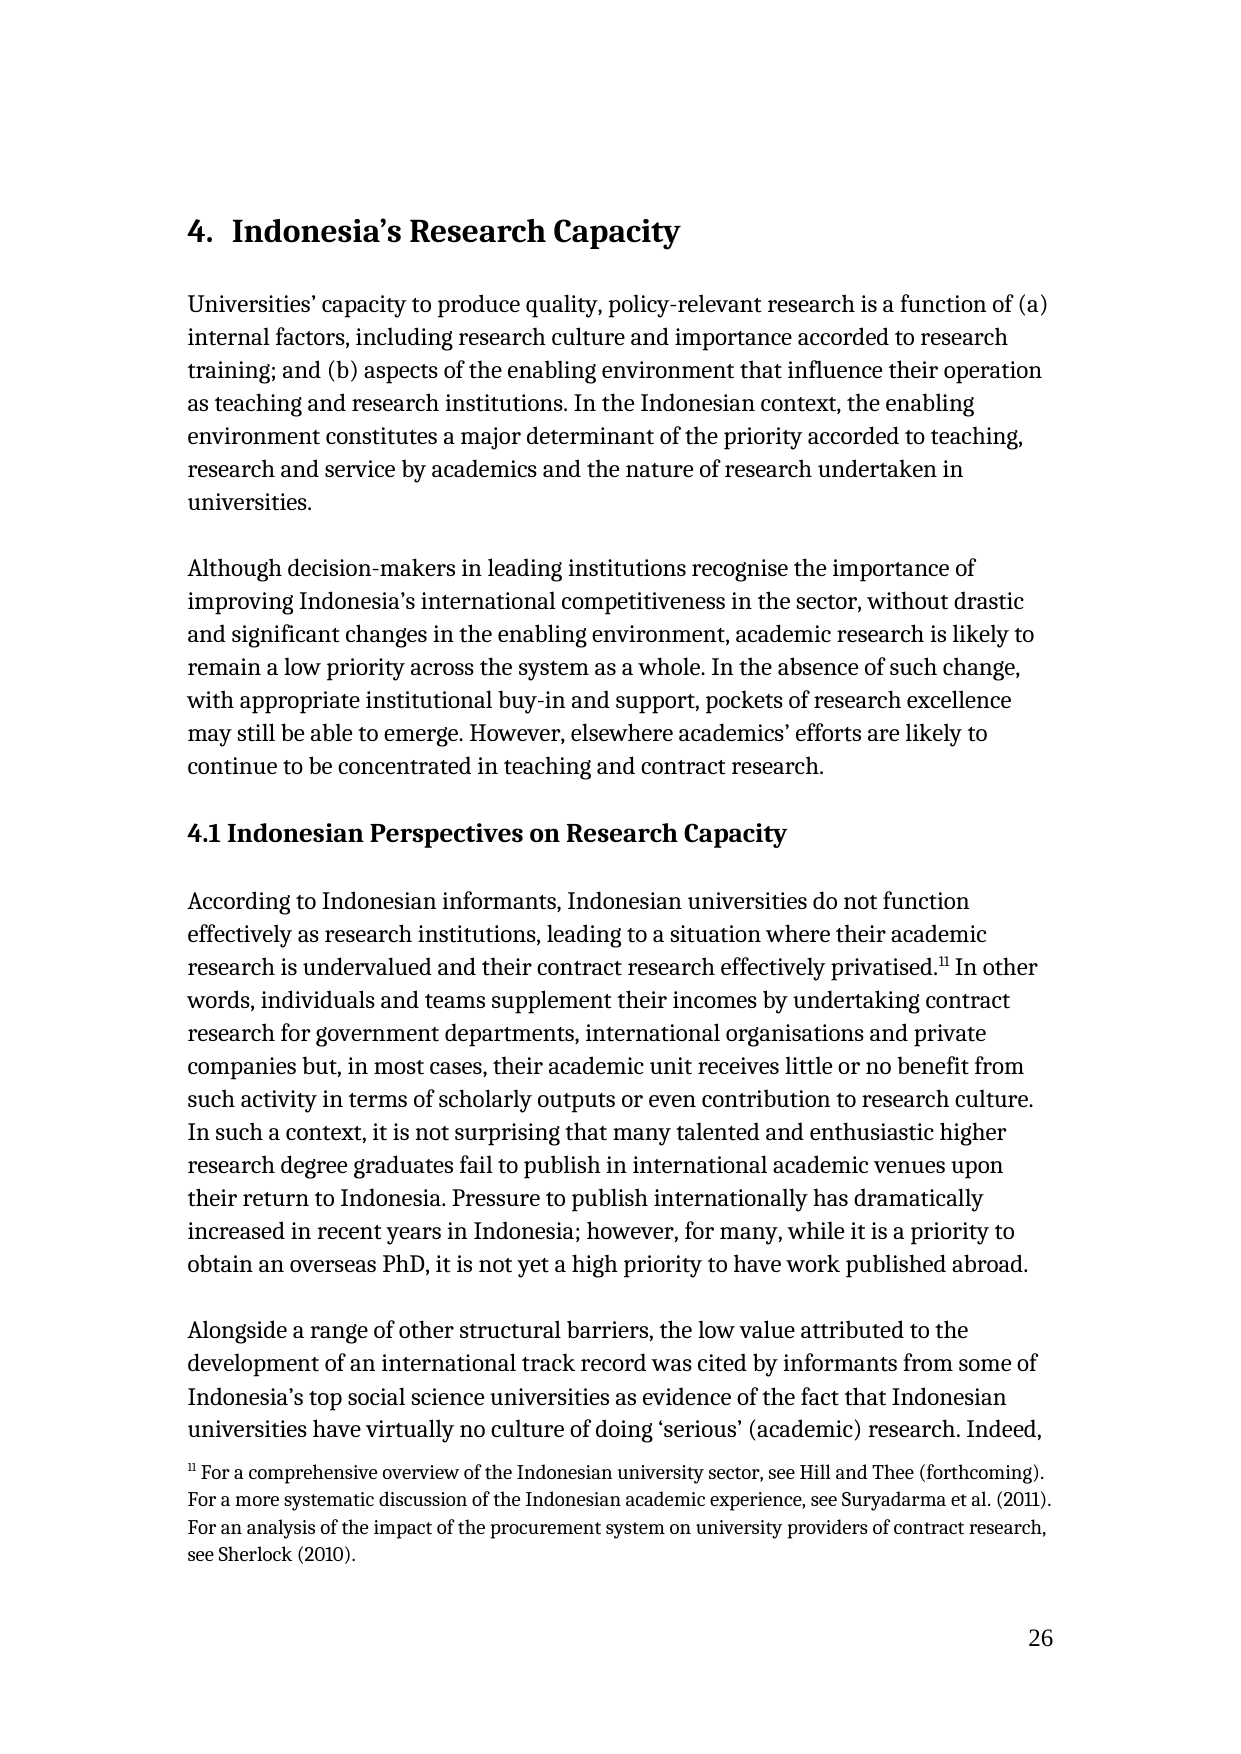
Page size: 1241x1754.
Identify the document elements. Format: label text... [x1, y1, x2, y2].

text Universities’ capacity to produce quality, policy-relevant research is a function of (a) internal factors, including research culture and importance accorded to research training; and (b) aspects of the enabling environment that influence their operation as teaching and research institutions. In the Indonesian context, the enabling environment constitutes a major determinant of the priority accorded to teaching, research and service by academics and the nature of research undertaken in universities. [187, 290, 1053, 517]
text Although decision-makers in leading institutions recognise the importance of improving Indonesia’s international competitiveness in the sector, without drastic and significant changes in the enabling environment, academic research is likely to remain a low priority across the system as a whole. In the absence of such change, with appropriate institutional buy-in and support, pockets of research excellence may still be able to emerge. However, elsewhere academics’ efforts are likely to continue to be concentrated in teaching and contract research. [187, 554, 1053, 781]
text According to Indonesian informants, Indonesian universities do not function effectively as research institutions, leading to a situation where their academic research is undervalued and their contract research effectively privatised. In other words, individuals and teams supplement their incomes by undertaking contract research for government departments, international organisations and private companies but, in most cases, their academic unit receives little or no benefit from such activity in terms of scholarly outputs or even contribution to research culture. In such a context, it is not surprising that many talented and enthusiastic higher research degree graduates fail to publish in international academic venues upon their return to Indonesia. Pressure to publish internationally has dramatically increased in recent years in Indonesia; however, for many, while it is a priority to obtain an overseas PhD, it is not yet a high priority to have work published abroad. [187, 887, 1053, 1279]
subtitle 4.1 Indonesian Perspectives on Research Capacity [187, 818, 1053, 849]
subtitle Indonesia’s Research Capacity [187, 212, 1053, 251]
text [187, 1316, 1053, 1444]
